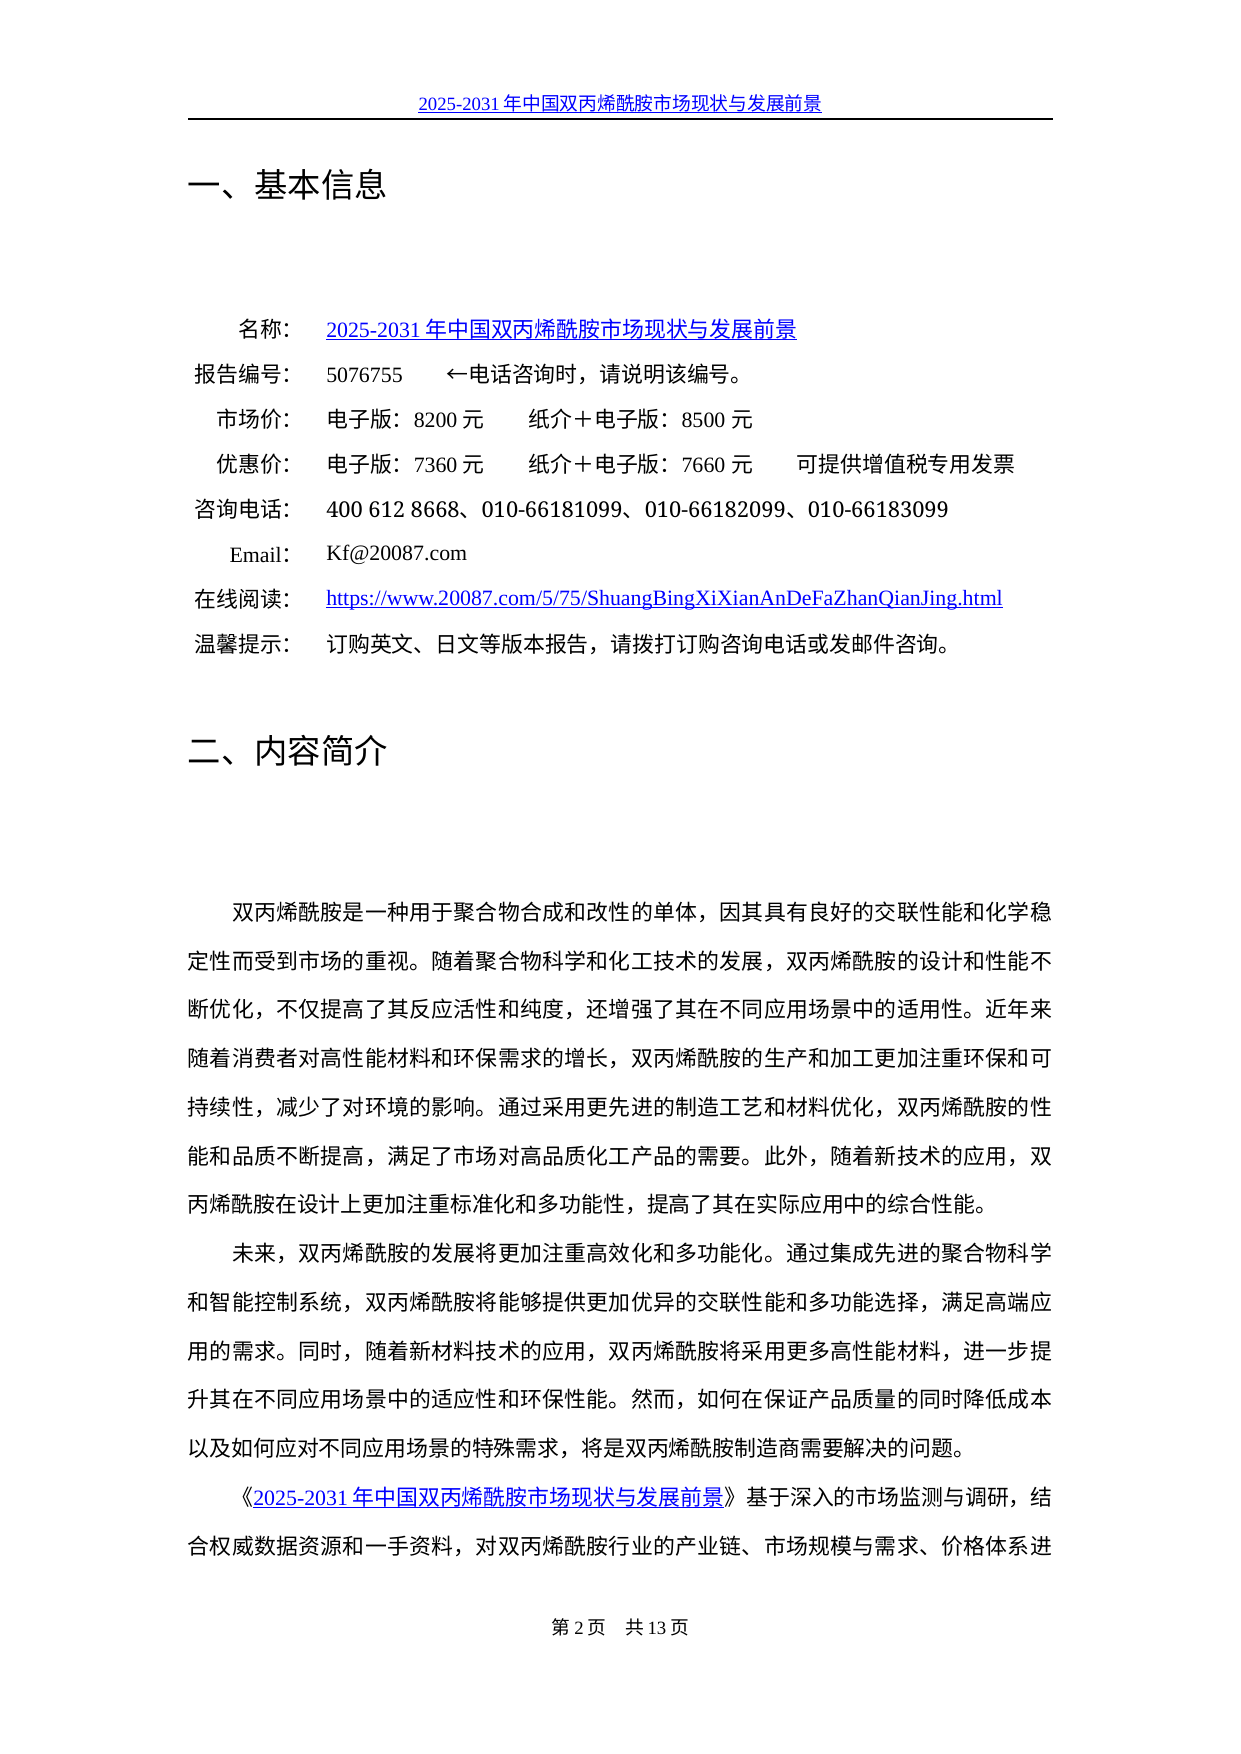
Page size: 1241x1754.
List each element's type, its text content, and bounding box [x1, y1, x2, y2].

table_header 名称： [167, 312, 315, 357]
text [187, 894, 1053, 1561]
table_cell 5076755 ←电话咨询时，请说明该编号。 [315, 357, 1073, 402]
table_cell 市场价： [167, 402, 315, 447]
table_cell 在线阅读： [167, 582, 315, 627]
table_cell 订购英文、日文等版本报告，请拨打订购咨询电话或发邮件咨询。 [315, 627, 1073, 672]
table_cell 电子版：8200 元 纸介＋电子版：8500 元 [315, 402, 1073, 447]
table_cell 温馨提示： [167, 627, 315, 672]
table_cell Kf@20087.com [315, 537, 1073, 582]
table_cell 报告编号： [167, 357, 315, 402]
table_cell 400 612 8668、010-66181099、010-66182099、010-66183099 [315, 492, 1073, 537]
table_cell Email： [167, 537, 315, 582]
title 二、内容简介 [187, 717, 1053, 782]
table_cell 优惠价： [167, 447, 315, 492]
table_cell [315, 582, 1073, 627]
table_cell 咨询电话： [167, 492, 315, 537]
title 一、基本信息 [187, 150, 1053, 215]
table_header 2025-2031年中国双丙烯酰胺市场现状与发展前景 [315, 312, 1073, 357]
table_cell 电子版：7360 元 纸介＋电子版：7660 元 可提供增值税专用发票 [315, 447, 1073, 492]
